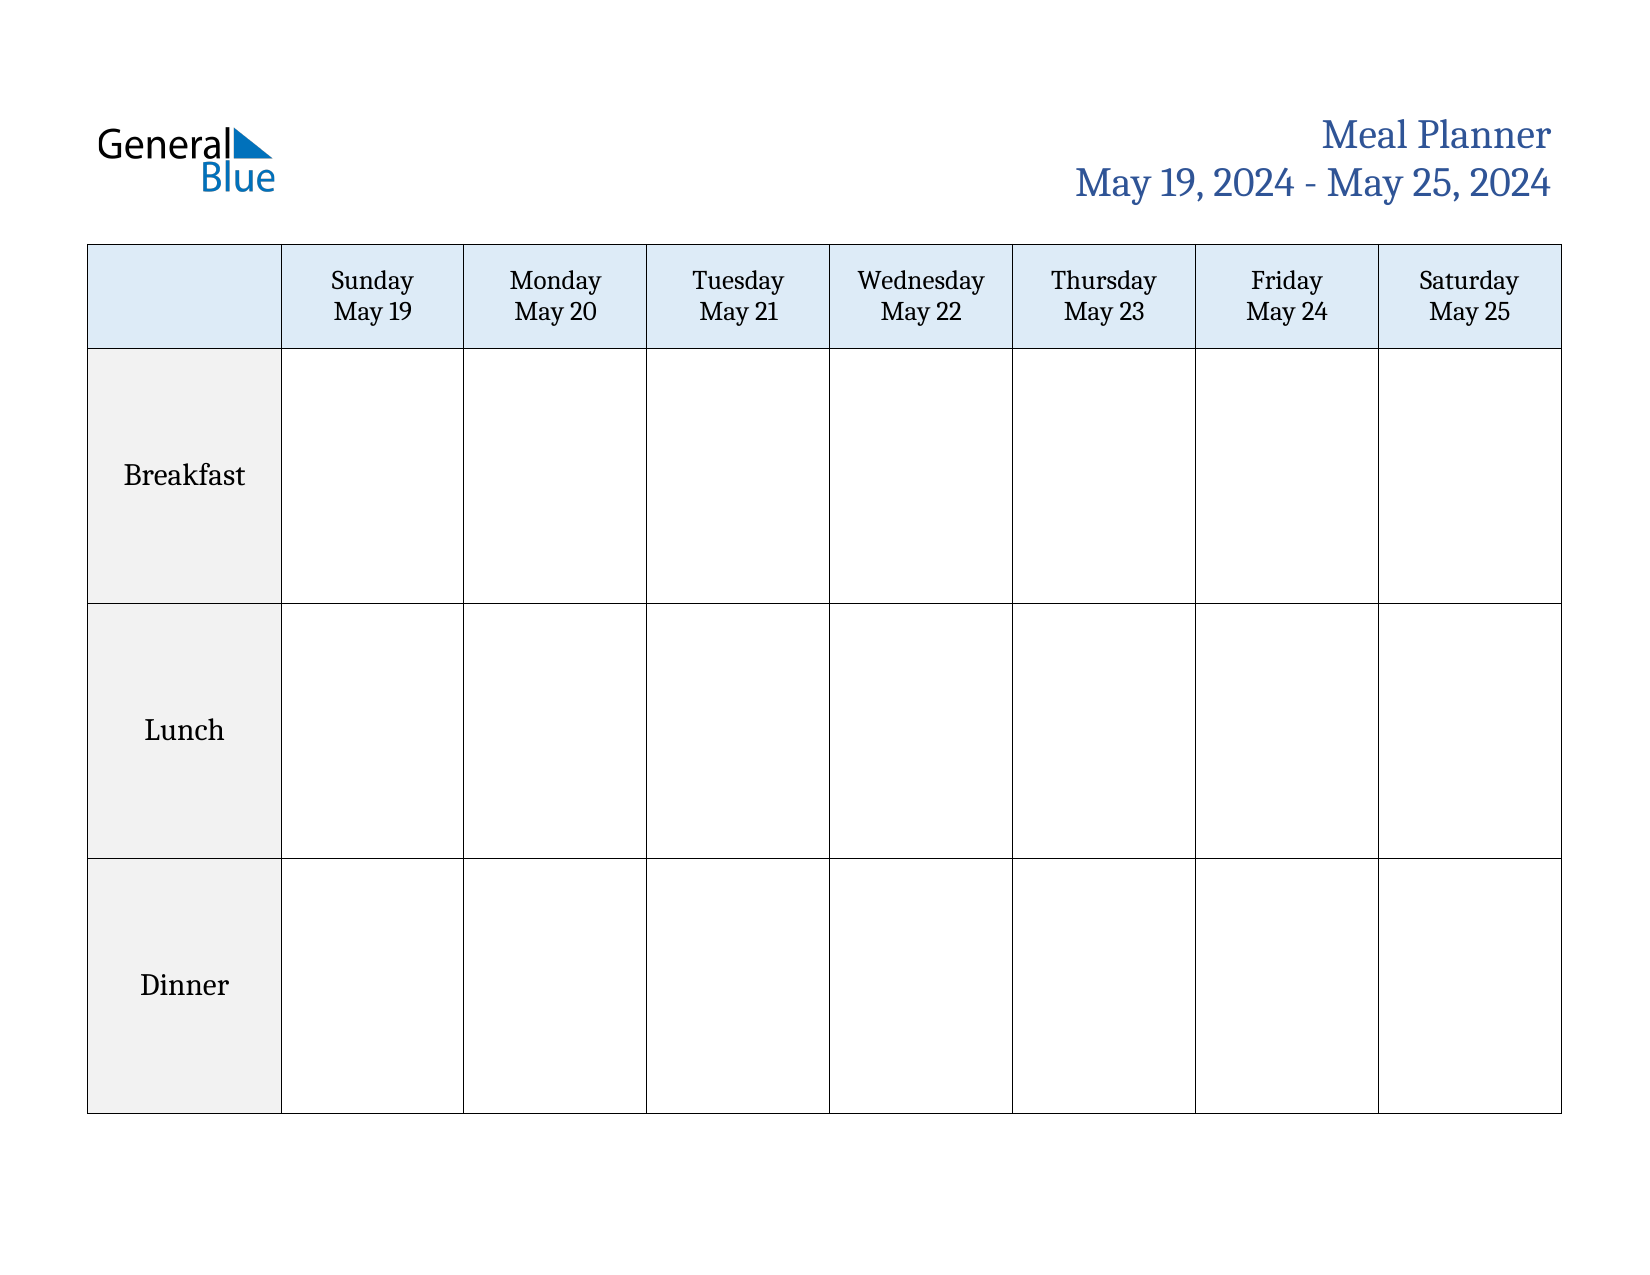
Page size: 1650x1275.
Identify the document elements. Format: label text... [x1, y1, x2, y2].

table_cell [1379, 349, 1561, 603]
table_cell [1196, 859, 1378, 1113]
table_cell [647, 349, 829, 603]
table_cell [830, 859, 1012, 1113]
table_cell [464, 349, 646, 603]
table_cell [647, 859, 829, 1113]
table_header [88, 75, 281, 244]
table_cell Dinner [88, 859, 281, 1113]
table_cell Sunday May 19 [282, 245, 463, 348]
table_cell Breakfast [88, 349, 281, 603]
table_cell [830, 604, 1012, 858]
table_cell Thursday May 23 [1013, 245, 1195, 348]
table_cell [282, 604, 463, 858]
table_cell [1013, 859, 1195, 1113]
table_cell [464, 859, 646, 1113]
table_header Meal Planner May 19, 2024 - May 25, 2024 [281, 75, 1562, 244]
picture [98, 127, 275, 192]
table_cell [282, 349, 463, 603]
table_cell [830, 349, 1012, 603]
table_cell Wednesday May 22 [830, 245, 1012, 348]
table_cell [464, 604, 646, 858]
table_cell [1379, 604, 1561, 858]
table_cell Saturday May 25 [1379, 245, 1561, 348]
table_cell [88, 245, 281, 348]
table_cell [647, 604, 829, 858]
table_cell Tuesday May 21 [647, 245, 829, 348]
table_cell [282, 859, 463, 1113]
table_cell [1379, 859, 1561, 1113]
table_cell Monday May 20 [464, 245, 646, 348]
table_cell Lunch [88, 604, 281, 858]
table_cell [1196, 604, 1378, 858]
table_cell [1013, 604, 1195, 858]
table_cell Friday May 24 [1196, 245, 1378, 348]
table_cell [1013, 349, 1195, 603]
table_cell [1196, 349, 1378, 603]
